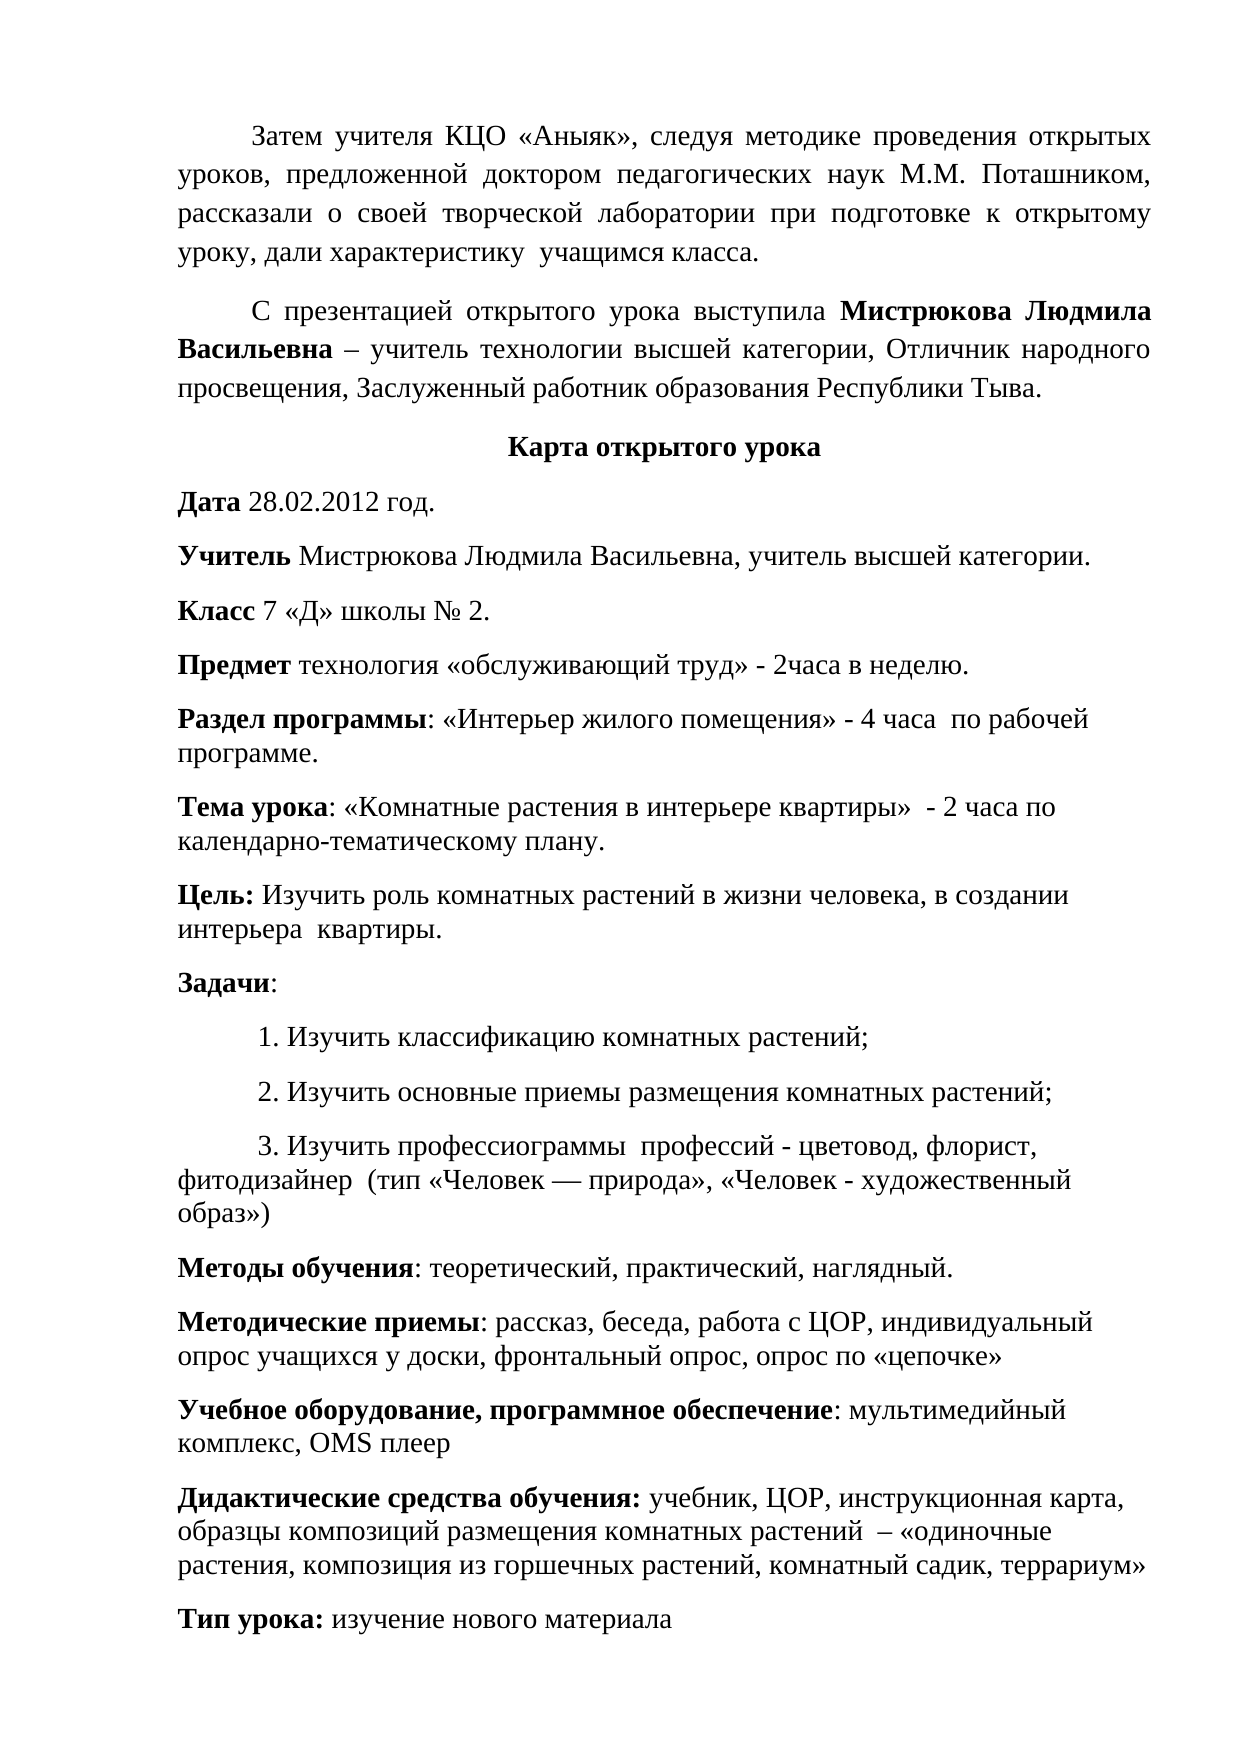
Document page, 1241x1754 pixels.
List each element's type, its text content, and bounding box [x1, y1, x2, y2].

text Учитель Мистрюкова Людмила Васильевна, учитель высшей категории. [177, 538, 1152, 572]
text Тема урока: «Комнатные растения в интерьере квартиры» - 2 часа по календарно-тематическому плану. [177, 789, 1152, 856]
text Предмет технология «обслуживающий труд» - 2часа в неделю. [177, 647, 1152, 681]
text Учебное оборудование, программное обеспечение: мультимедийный комплекс, ОМS плеер [177, 1392, 1152, 1459]
text Методы обучения: теоретический, практический, наглядный. [177, 1250, 1152, 1283]
text Тип урока: изучение нового материала [177, 1601, 1152, 1635]
text Раздел программы: «Интерьер жилого помещения» - 4 часа по рабочей программе. [177, 701, 1152, 768]
text Задачи: [177, 965, 1152, 999]
text Дидактические средства обучения: учебник, ЦОР, инструкционная карта, образцы композиций размещения комнатных растений – «одиночные растения, композиция из горшечных растений, комнатный садик, террариум» [177, 1480, 1152, 1581]
text Методические приемы: рассказ, беседа, работа с ЦОР, индивидуальный опрос учащихся у доски, фронтальный опрос, опрос по «цепочке» [177, 1304, 1152, 1371]
text 2. Изучить основные приемы размещения комнатных растений; [177, 1074, 1152, 1107]
text 3. Изучить профессиограммы профессий - цветовод, флорист, фитодизайнер (тип «Человек — природа», «Человек - художественный образ») [177, 1128, 1152, 1229]
text С презентацией открытого урока выступила Мистрюкова Людмила Васильевна – учитель технологии высшей категории, Отличник народного просвещения, Заслуженный работник образования Республики Тыва. [177, 293, 1152, 404]
text 1. Изучить классификацию комнатных растений; [177, 1019, 1152, 1053]
text Карта открытого урока [177, 429, 1152, 463]
text Дата 28.02.2012 год. [177, 484, 1152, 517]
text Цель: Изучить роль комнатных растений в жизни человека, в создании интерьера квартиры. [177, 877, 1152, 944]
text Класс 7 «Д» школы № 2. [177, 593, 1152, 626]
text Затем учителя КЦО «Аныяк», следуя методике проведения открытых уроков, предложенной доктором педагогических наук М.М. Поташником, рассказали о своей творческой лаборатории при подготовке к открытому уроку, дали характеристику учащимся класса. [177, 118, 1152, 267]
